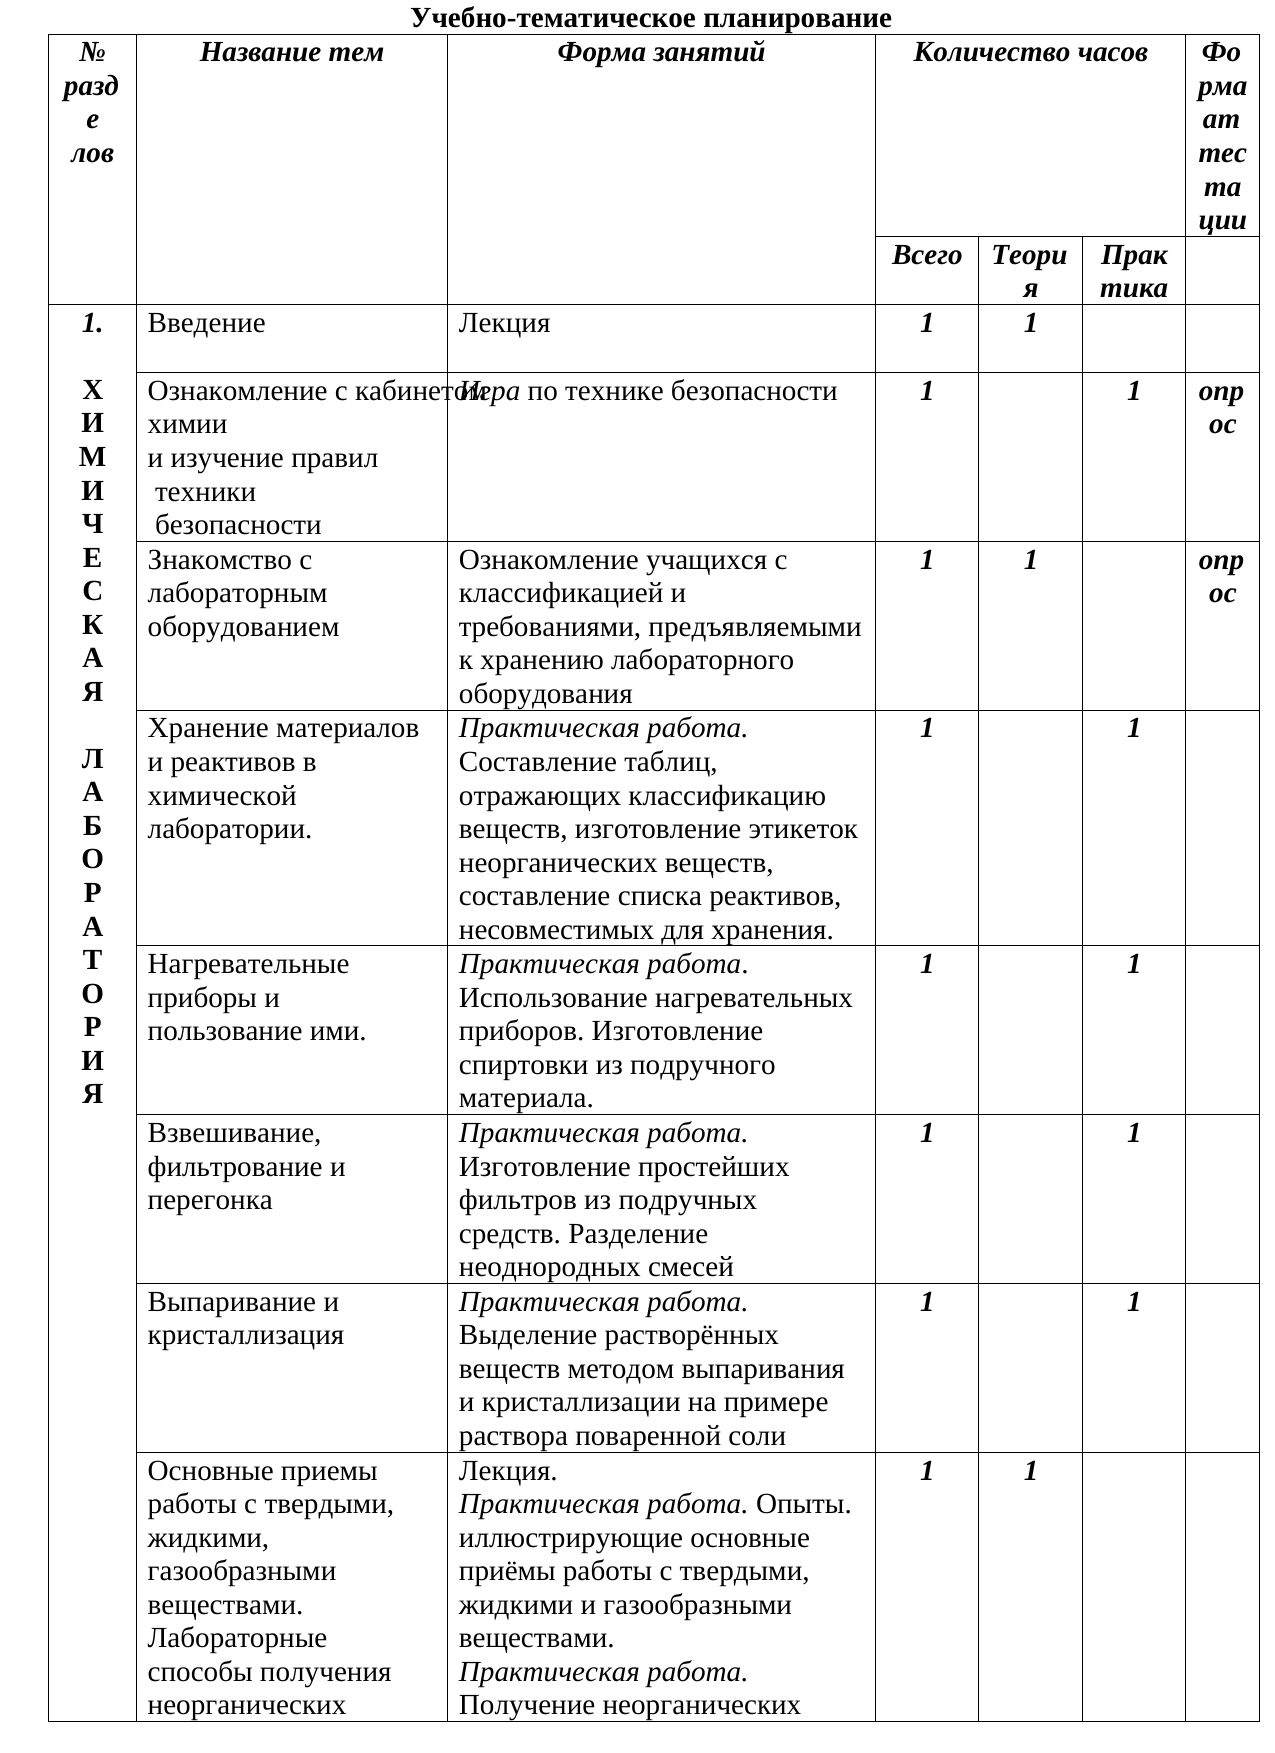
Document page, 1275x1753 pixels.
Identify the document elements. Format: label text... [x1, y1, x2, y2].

table_cell [1083, 305, 1185, 372]
table_cell 1 [876, 1284, 978, 1452]
table_cell Практическая работа. Выделение растворённых веществ методом выпаривания и кристаллизации на примере раствора поваренной соли [448, 1284, 875, 1452]
table_cell Практическая работа. Составление таблиц, отражающих классификацию веществ, изготовление этикеток неорганических веществ, составление списка реактивов, несовместимых для хранения. [448, 711, 875, 945]
table_cell 1 [1083, 946, 1185, 1114]
table_cell [1083, 1453, 1185, 1721]
table_cell 1 [1083, 373, 1185, 541]
table_cell 1 [876, 1115, 978, 1283]
table_cell 1 [1083, 1284, 1185, 1452]
table_cell 1 [876, 1453, 978, 1721]
table_cell 1 [1083, 1115, 1185, 1283]
table_cell Нагревательные приборы и пользование ими. [137, 946, 447, 1114]
table_cell Хранение материалов и реактивов в химической лаборатории. [137, 711, 447, 945]
table_cell [979, 946, 1082, 1114]
table_cell Ознакомление учащихся с классификацией и требованиями, предъявляемыми к хранению лабораторного оборудования [448, 542, 875, 709]
table_cell 1 [876, 946, 978, 1114]
table_header Количество часов [876, 35, 1185, 236]
table_cell 1. Х И М И Ч Е С К А Я Л А Б О Р А Т О Р И Я [49, 305, 136, 1721]
table_cell [979, 711, 1082, 945]
table_header № разде лов [49, 35, 136, 304]
table_cell 1 [876, 305, 978, 372]
table_cell [1186, 1115, 1259, 1283]
table_cell Прак тика [1083, 237, 1185, 304]
table_cell Игра по технике безопасности [448, 373, 875, 541]
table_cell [137, 1453, 447, 1721]
table_cell Знакомство с лабораторным оборудованием [137, 542, 447, 709]
table_cell [1186, 946, 1259, 1114]
table_cell опрос [1186, 373, 1259, 541]
table_cell 1 [876, 542, 978, 709]
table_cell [448, 1453, 875, 1721]
table_cell 1 [979, 1453, 1082, 1721]
table_cell [1186, 1453, 1259, 1721]
table_cell 1 [876, 373, 978, 541]
table_header Форма аттестации [1186, 35, 1259, 236]
table_cell Лекция [448, 305, 875, 372]
table_cell Ознакомление с кабинетом химии и изучение правил техники безопасности [137, 373, 447, 541]
table_cell 1 [979, 542, 1082, 709]
table_cell опрос [1186, 542, 1259, 709]
table_cell [1083, 542, 1185, 709]
table_cell Выпаривание и кристаллизация [137, 1284, 447, 1452]
table_cell [1186, 711, 1259, 945]
table_cell Взвешивание, фильтрование и перегонка [137, 1115, 447, 1283]
table_cell Введение [137, 305, 447, 372]
table_cell [979, 1115, 1082, 1283]
table_cell Теория [979, 237, 1082, 304]
table_cell 1 [979, 305, 1082, 372]
table_cell 1 [876, 711, 978, 945]
table_cell [1186, 237, 1259, 304]
table_header Форма занятий [448, 35, 875, 304]
table_cell Практическая работа. Изготовление простейших фильтров из подручных средств. Разделение неоднородных смесей [448, 1115, 875, 1283]
text Учебно-тематическое планирование [152, 0, 1150, 33]
table_cell Практическая работа. Использование нагревательных приборов. Изготовление спиртовки из подручного материала. [448, 946, 875, 1114]
table_cell [979, 373, 1082, 541]
table_cell [1186, 1284, 1259, 1452]
table_cell Всего [876, 237, 978, 304]
table_cell 1 [1083, 711, 1185, 945]
table_cell [979, 1284, 1082, 1452]
table_cell [1186, 305, 1259, 372]
table_header Название тем [137, 35, 447, 304]
